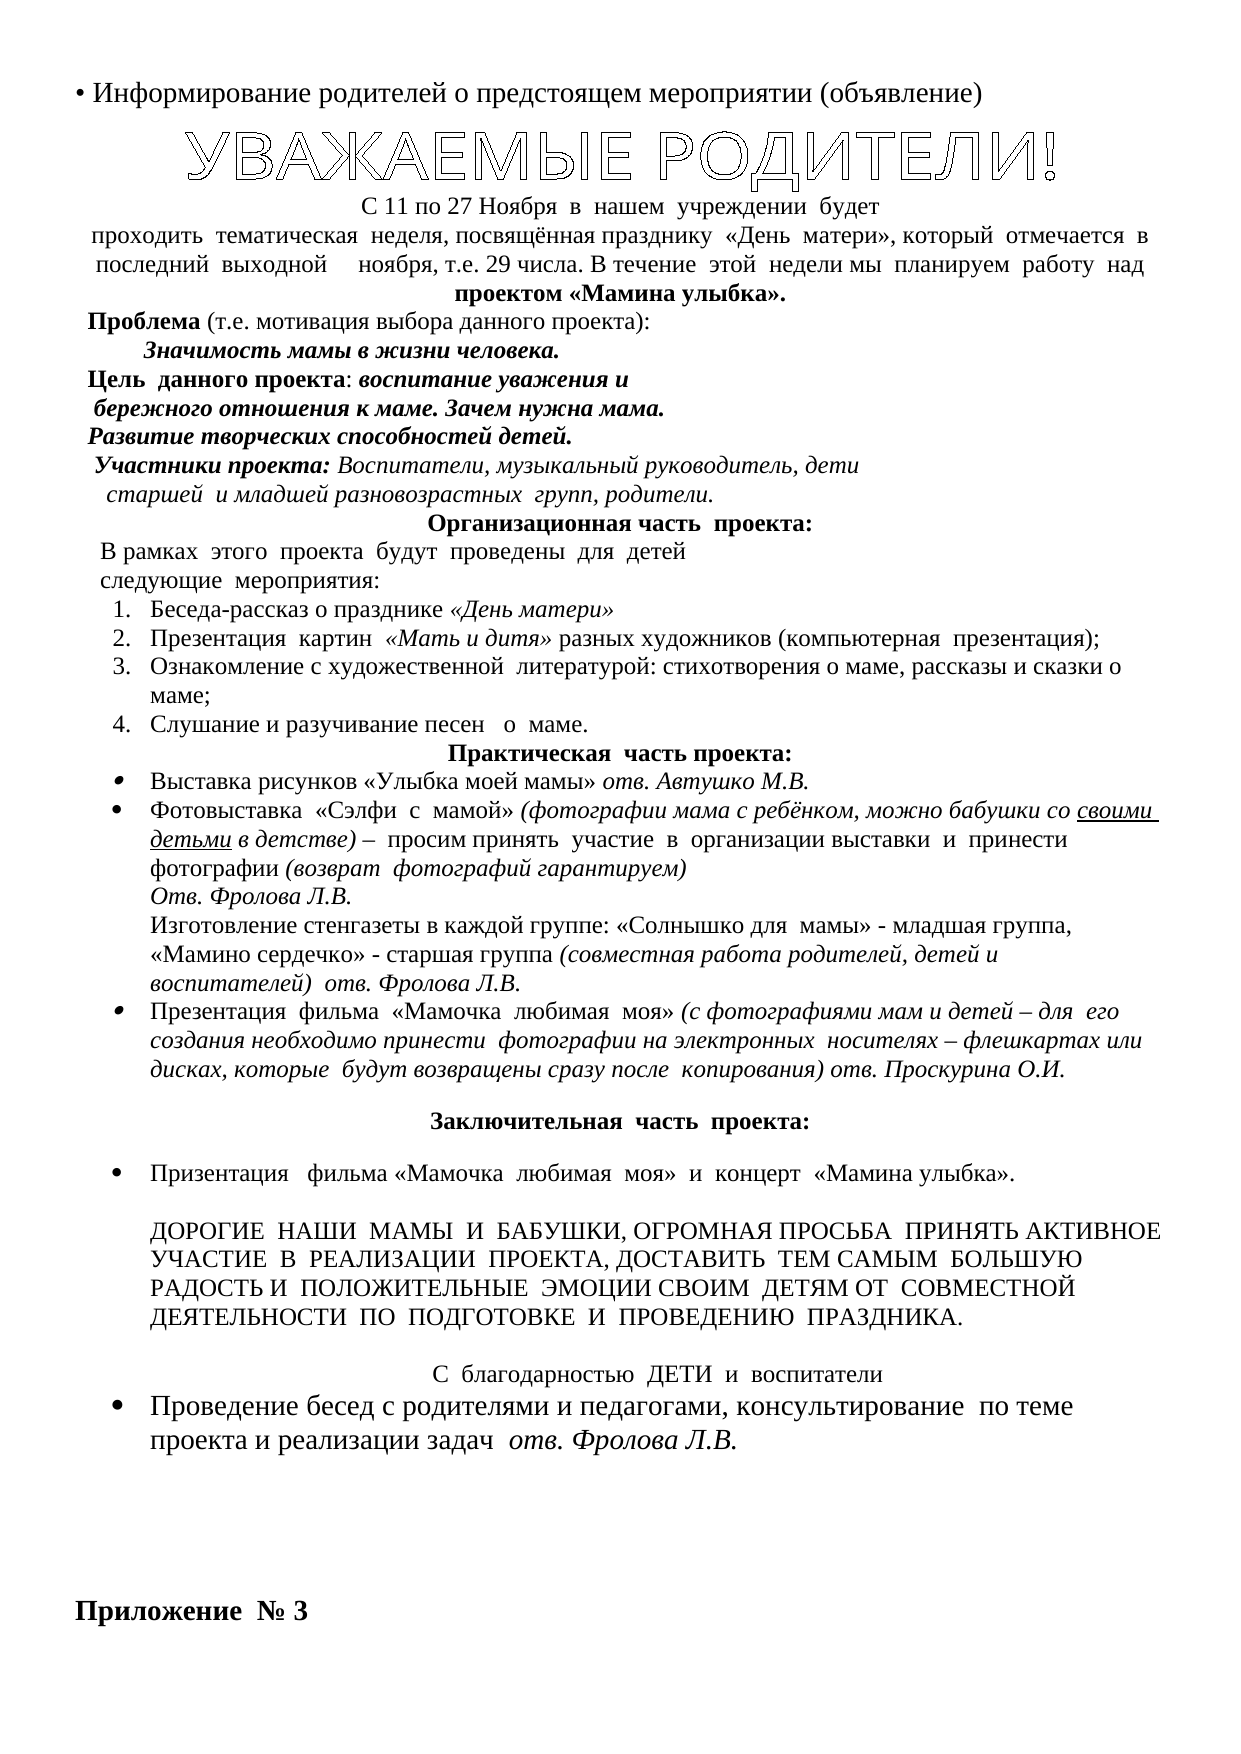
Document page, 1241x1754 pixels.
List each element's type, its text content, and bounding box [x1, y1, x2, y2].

text В рамках этого проекта будут проведены для детей [75, 536, 1165, 565]
text старшей и младшей разновозрастных групп, родители. [75, 479, 1165, 508]
text Развитие творческих способностей детей. [75, 421, 1165, 450]
text следующие мероприятия: [75, 565, 1165, 594]
text Приложение № 3 [75, 1593, 1165, 1626]
text Заключительная часть проекта: [75, 1106, 1165, 1135]
list Презентация картин «Мать и дитя» разных художников (компьютерная презентация); [112, 623, 1165, 651]
text Практическая часть проекта: [75, 738, 1165, 766]
list Ознакомление с художественной литературой: стихотворения о маме, рассказы и сказки о маме; [112, 651, 1165, 709]
list Отв. Фролова Л.В. [150, 881, 1165, 910]
list Призентация фильма «Мамочка любимая моя» и концерт «Мамина улыбка». [112, 1158, 1165, 1187]
text Участники проекта: Воспитатели, музыкальный руководитель, дети [75, 450, 1165, 479]
text Цель данного проекта: воспитание уважения и [75, 364, 1165, 393]
list Проведение бесед с родителями и педагогами, консультирование по теме проекта и реализации задач отв. Фролова Л.В. [112, 1388, 1165, 1456]
text С 11 по 27 Ноября в нашем учреждении будет [75, 191, 1165, 220]
list ДОРОГИЕ НАШИ МАМЫ И БАБУШКИ, ОГРОМНАЯ ПРОСЬБА ПРИНЯТЬ АКТИВНОЕ УЧАСТИЕ В РЕАЛИЗАЦИИ ПРОЕКТА, ДОСТАВИТЬ ТЕМ САМЫМ БОЛЬШУЮ РАДОСТЬ И ПОЛОЖИТЕЛЬНЫЕ ЭМОЦИИ СВОИМ ДЕТЯМ ОТ СОВМЕСТНОЙ ДЕЯТЕЛЬНОСТИ ПО ПОДГОТОВКЕ И ПРОВЕДЕНИЮ ПРАЗДНИКА. [150, 1216, 1165, 1331]
text Организационная часть проекта: [75, 508, 1165, 536]
text проходить тематическая неделя, посвящённая празднику «День матери», который отмечается в последний выходной ноября, т.е. 29 числа. В течение этой недели мы планируем работу над проектом «Мамина улыбка». [75, 220, 1165, 306]
list Изготовление стенгазеты в каждой группе: «Солнышко для мамы» - младшая группа, «Мамино сердечко» - старшая группа (совместная работа родителей, детей и воспитателей) отв. Фролова Л.В. [150, 910, 1165, 996]
list Презентация фильма «Мамочка любимая моя» (с фотографиями мам и детей – для его создания необходимо принести фотографии на электронных носителях – флешкартах или дисках, которые будут возвращены сразу после копирования) отв. Проскурина О.И. [112, 996, 1165, 1083]
list Беседа-рассказ о празднике «День матери» [112, 594, 1165, 623]
text бережного отношения к маме. Зачем нужна мама. [75, 393, 1165, 421]
list Слушание и разучивание песен о маме. [112, 709, 1165, 738]
text Значимость мамы в жизни человека. [75, 335, 1165, 364]
list С благодарностью ДЕТИ и воспитатели [150, 1359, 1165, 1388]
list Фотовыставка «Сэлфи с мамой» (фотографии мама с ребёнком, можно бабушки со своими детьми в детстве) – просим принять участие в организации выставки и принести фотографии (возврат фотографий гарантируем) [112, 795, 1165, 881]
list Выставка рисунков «Улыбка моей мамы» отв. Автушко М.В. [112, 766, 1165, 795]
text • Информирование родителей о предстоящем мероприятии (объявление) [75, 75, 1165, 108]
text Проблема (т.е. мотивация выбора данного проекта): [75, 306, 1165, 335]
